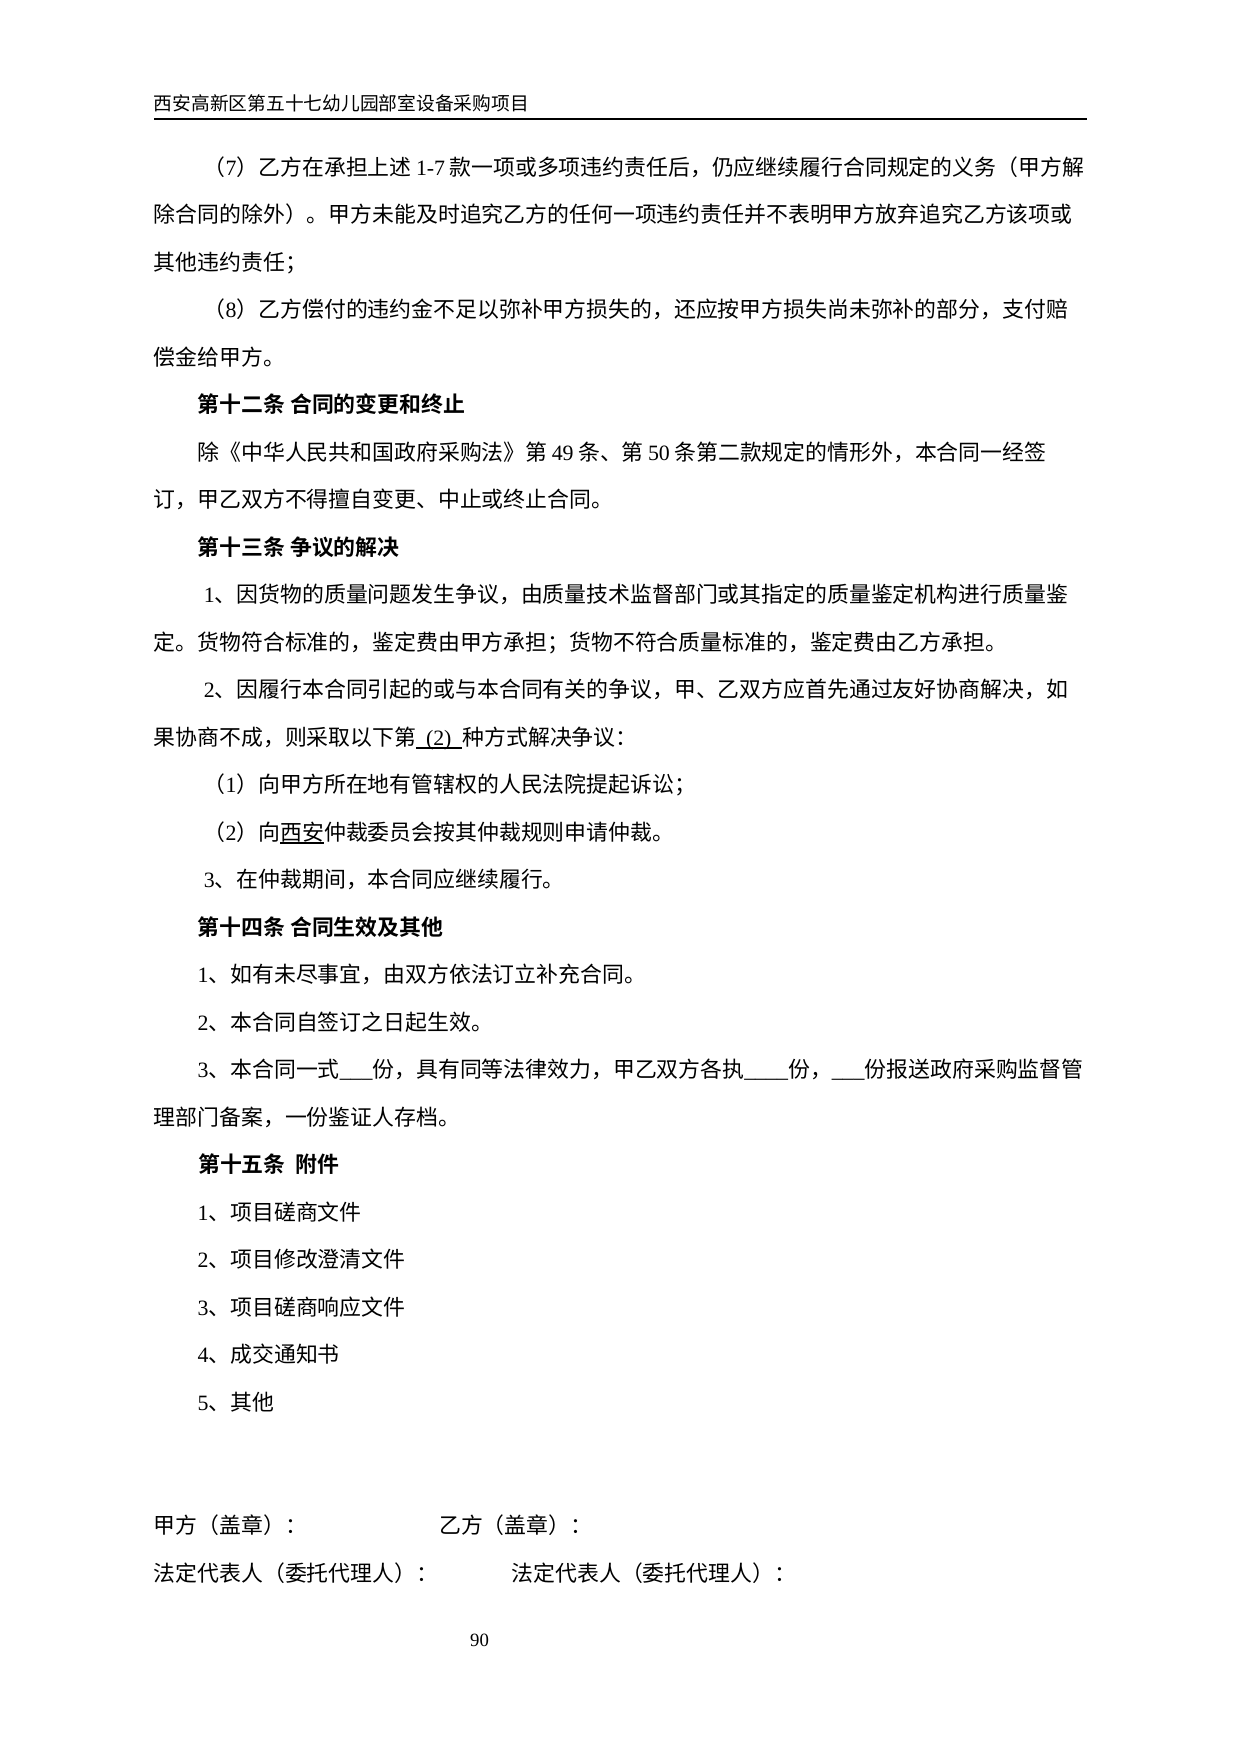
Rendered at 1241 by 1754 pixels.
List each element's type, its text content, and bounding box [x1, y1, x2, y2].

text 法定代表人（委托代理人）： 法定代表人（委托代理人）： [153, 1556, 1087, 1587]
text 除《中华人民共和国政府采购法》第49条、第50条第二款规定的情形外，本合同一经签订，甲乙双方不得擅自变更、中止或终止合同。 [153, 435, 1087, 514]
text （2）向西安仲裁委员会按其仲裁规则申请仲裁。 [153, 815, 1087, 847]
text （8）乙方偿付的违约金不足以弥补甲方损失的，还应按甲方损失尚未弥补的部分，支付赔偿金给甲方。 [153, 292, 1087, 372]
text 1、项目磋商文件 [153, 1195, 1087, 1227]
text 1、因货物的质量问题发生争议，由质量技术监督部门或其指定的质量鉴定机构进行质量鉴定。货物符合标准的，鉴定费由甲方承担；货物不符合质量标准的，鉴定费由乙方承担。 [153, 577, 1087, 657]
text 第十五条 附件 [198, 1147, 1087, 1179]
text 2、因履行本合同引起的或与本合同有关的争议，甲、乙双方应首先通过友好协商解决，如果协商不成，则采取以下第 (2) 种方式解决争议： [153, 672, 1087, 752]
text 3、项目磋商响应文件 [153, 1290, 1087, 1322]
text （1）向甲方所在地有管辖权的人民法院提起诉讼； [153, 767, 1087, 799]
text 2、项目修改澄清文件 [153, 1242, 1087, 1274]
text 2、本合同自签订之日起生效。 [153, 1005, 1087, 1037]
text 4、成交通知书 [153, 1337, 1087, 1369]
text 5、其他 [153, 1385, 1087, 1417]
text 甲方（盖章）： 乙方（盖章）： [153, 1508, 1087, 1540]
text 第十四条 合同生效及其他 [153, 910, 1087, 942]
text 3、在仲裁期间，本合同应继续履行。 [153, 862, 1087, 894]
text 3、本合同一式___份，具有同等法律效力，甲乙双方各执____份，___份报送政府采购监督管理部门备案，一份鉴证人存档。 [153, 1052, 1087, 1132]
text （7）乙方在承担上述1-7款一项或多项违约责任后，仍应继续履行合同规定的义务（甲方解除合同的除外）。甲方未能及时追究乙方的任何一项违约责任并不表明甲方放弃追究乙方该项或其他违约责任； [153, 150, 1087, 277]
text 第十三条 争议的解决 [153, 530, 1087, 562]
text 1、如有未尽事宜，由双方依法订立补充合同。 [153, 957, 1087, 989]
text 第十二条 合同的变更和终止 [153, 387, 1087, 419]
